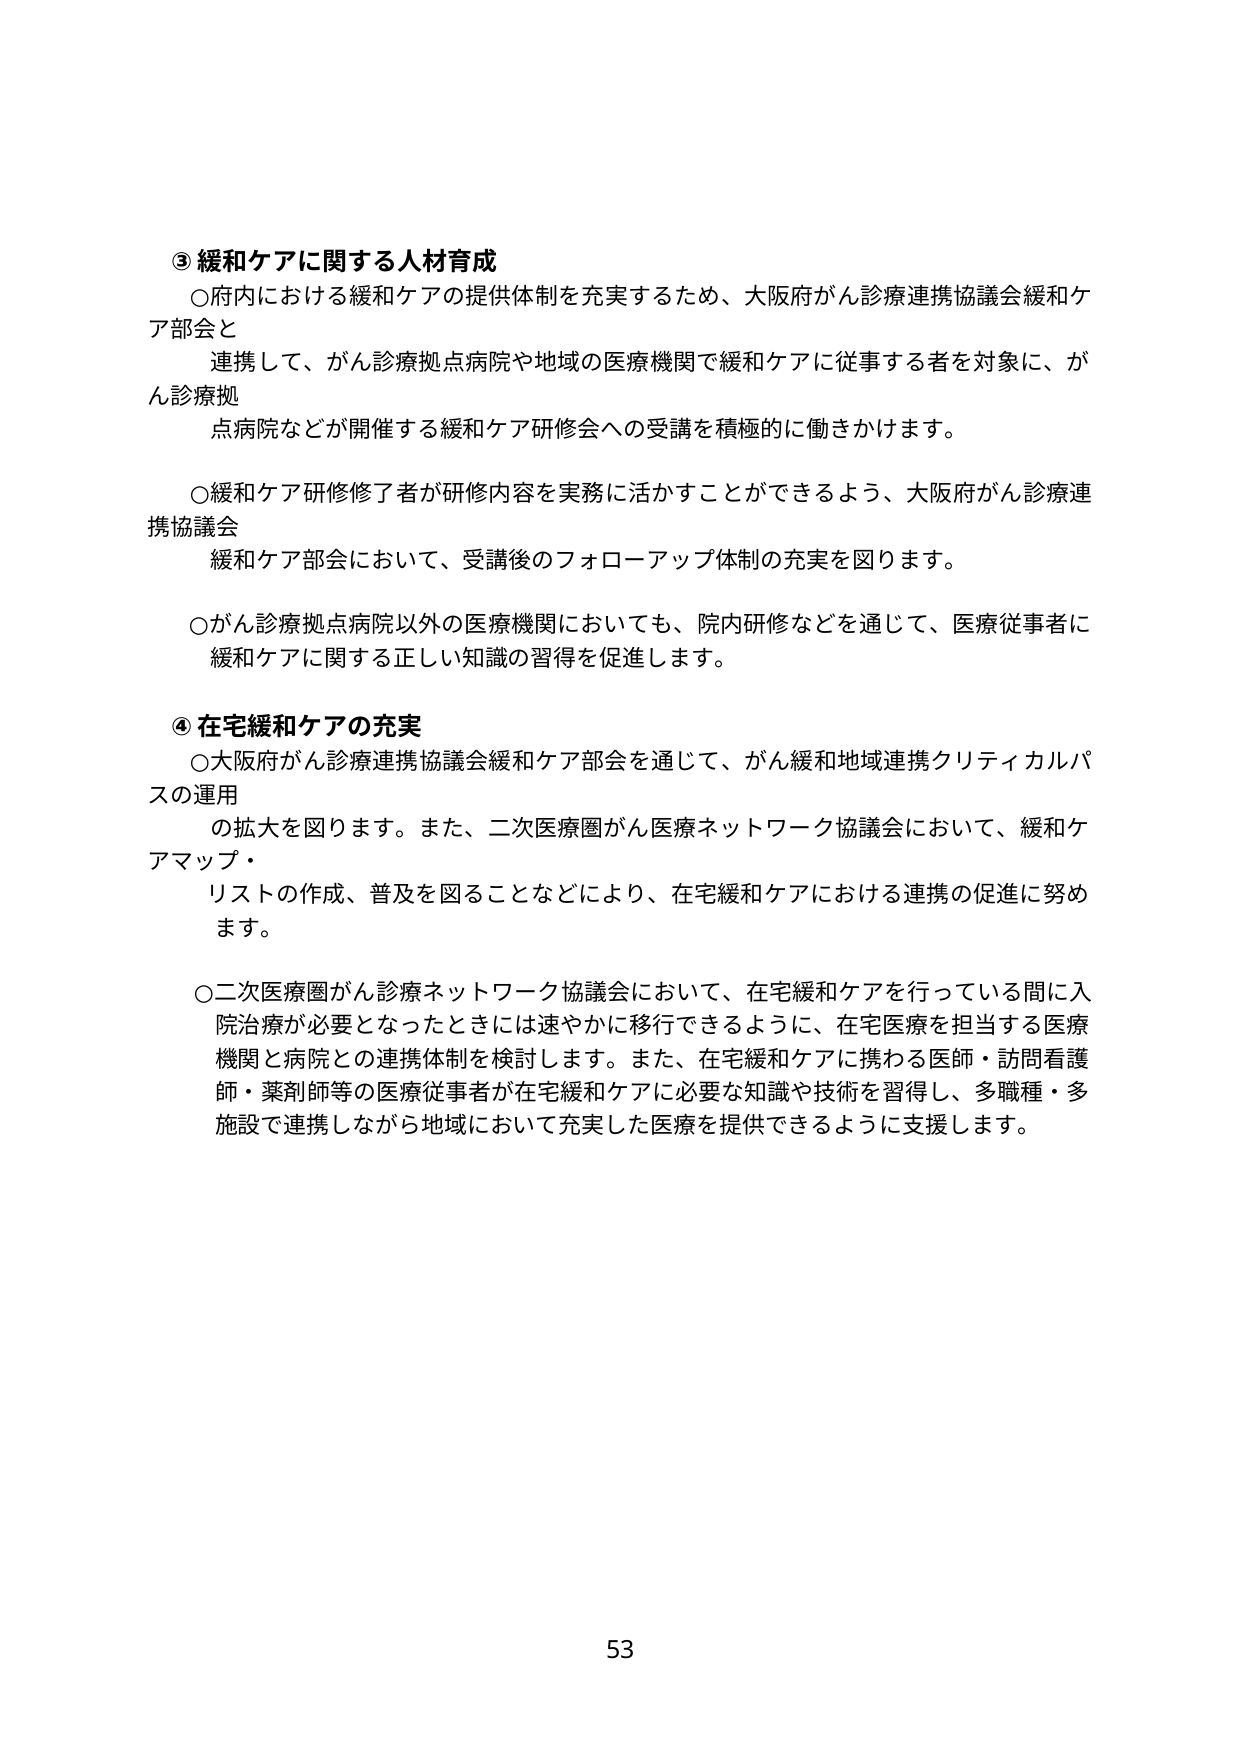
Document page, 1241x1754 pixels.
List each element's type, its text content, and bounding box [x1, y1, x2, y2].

text ○緩和ケア研修修了者が研修内容を実務に活かすことができるよう、大阪府がん診療連携協議会 [148, 475, 1092, 542]
text リストの作成、普及を図ることなどにより、在宅緩和ケアにおける連携の促進に努めます。 [207, 876, 1092, 943]
text 連携して、がん診療拠点病院や地域の医療機関で緩和ケアに従事する者を対象に、がん診療拠 [148, 344, 1092, 411]
text 緩和ケア部会において、受講後のフォローアップ体制の充実を図ります。 [148, 542, 1092, 575]
text ④在宅緩和ケアの充実 [148, 707, 1092, 743]
text の拡大を図ります。また、二次医療圏がん医療ネットワーク協議会において、緩和ケアマップ・ [148, 810, 1092, 876]
text ○府内における緩和ケアの提供体制を充実するため、大阪府がん診療連携協議会緩和ケア部会と [148, 278, 1092, 344]
text ○二次医療圏がん診療ネットワーク協議会において、在宅緩和ケアを行っている間に入院治療が必要となったときには速やかに移行できるように、在宅医療を担当する医療機関と病院との連携体制を検討します。また、在宅緩和ケアに携わる医師・訪問看護師・薬剤師等の医療従事者が在宅緩和ケアに必要な知識や技術を習得し、多職種・多施設で連携しながら地域において充実した医療を提供できるように支援します。 [194, 974, 1092, 1140]
text ③緩和ケアに関する人材育成 [148, 241, 1092, 278]
text 点病院などが開催する緩和ケア研修会への受講を積極的に働きかけます。 [148, 411, 1092, 444]
text ○大阪府がん診療連携協議会緩和ケア部会を通じて、がん緩和地域連携クリティカルパスの運用 [148, 743, 1092, 810]
text ○がん診療拠点病院以外の医療機関においても、院内研修などを通じて、医療従事者に緩和ケアに関する正しい知識の習得を促進します。 [189, 606, 1092, 673]
